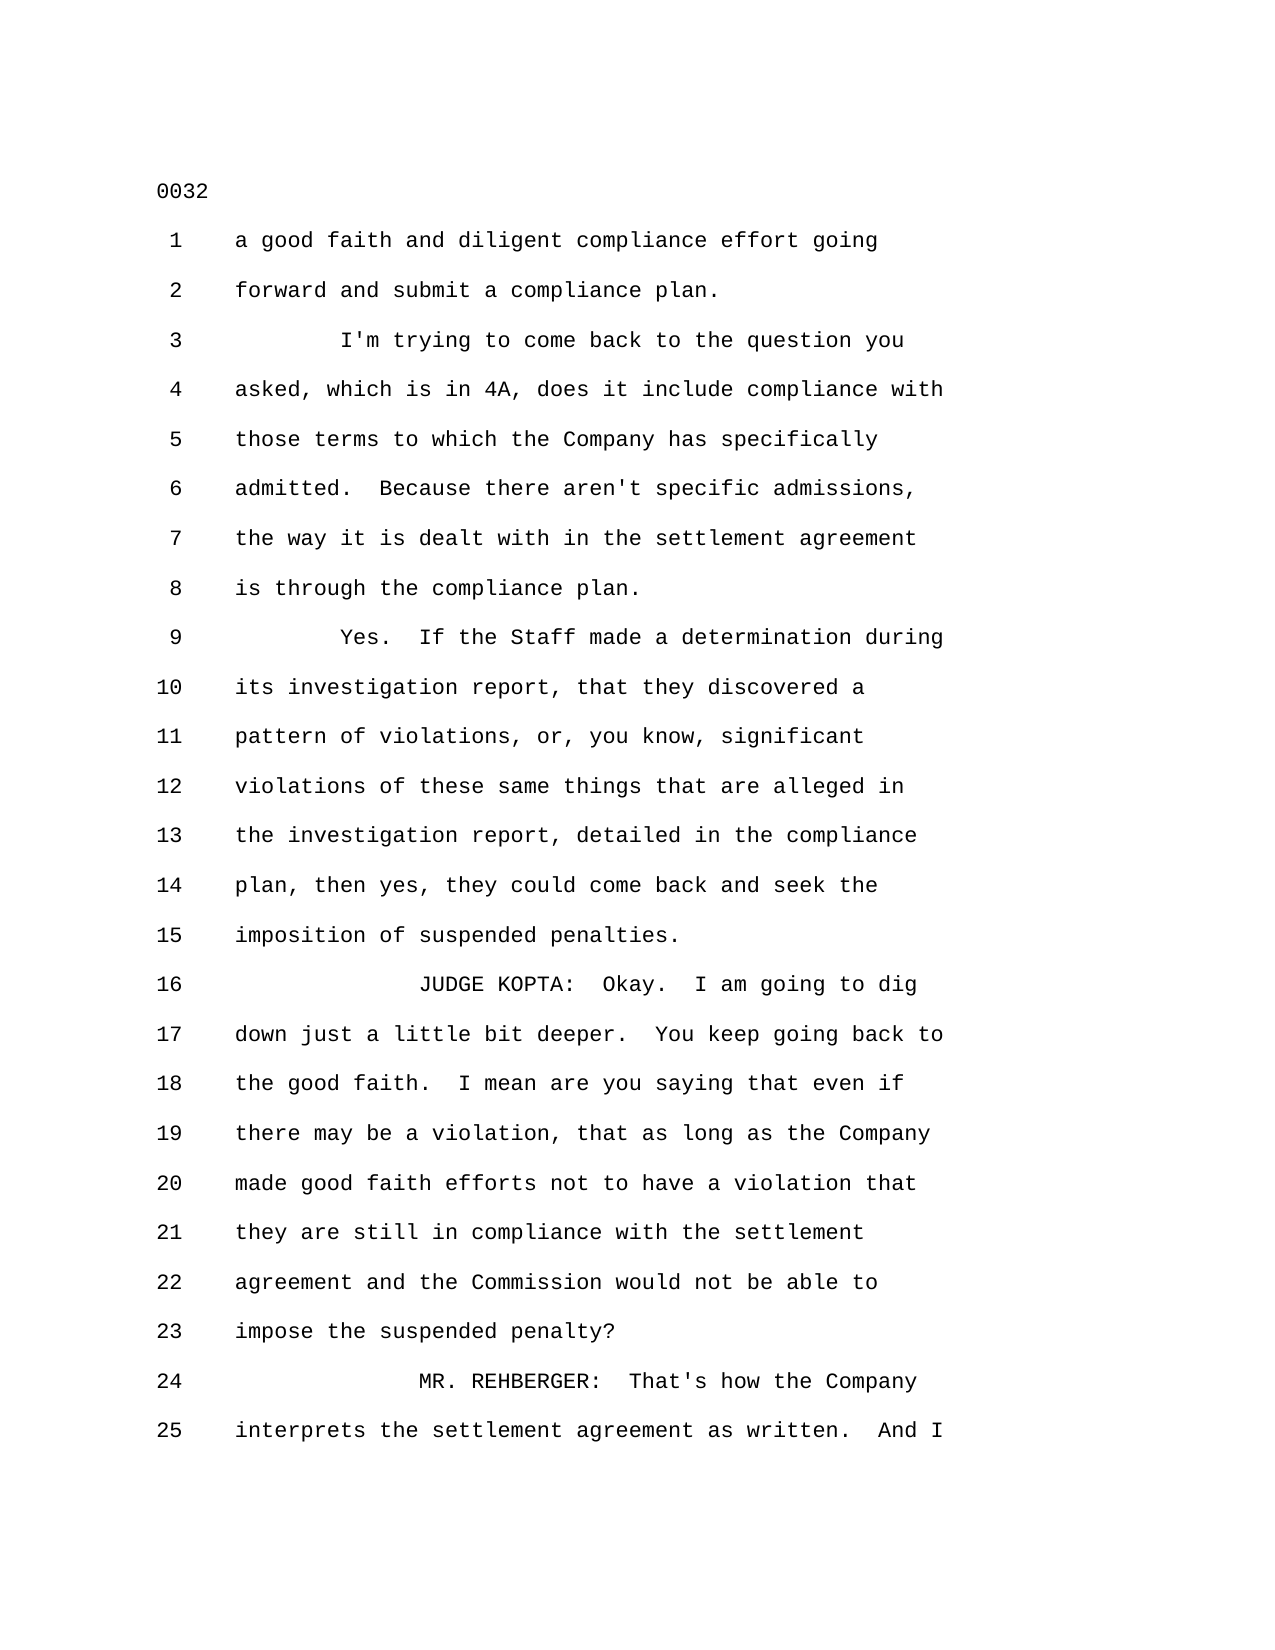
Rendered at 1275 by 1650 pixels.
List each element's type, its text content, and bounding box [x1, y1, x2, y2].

text 21 they are still in compliance with the settlement [156, 1221, 1119, 1246]
text 7 the way it is dealt with in the settlement agreement [156, 527, 1119, 552]
text 8 is through the compliance plan. [156, 577, 1119, 601]
text 16 JUDGE KOPTA: Okay. I am going to dig [156, 973, 1119, 998]
text 19 there may be a violation, that as long as the Company [156, 1122, 1119, 1147]
text 3 I'm trying to come back to the question you [156, 329, 1119, 353]
text 9 Yes. If the Staff made a determination during [156, 626, 1119, 651]
text 13 the investigation report, detailed in the compliance [156, 824, 1119, 849]
text 4 asked, which is in 4A, does it include compliance with [156, 378, 1119, 403]
text 6 admitted. Because there aren't specific admissions, [156, 477, 1119, 502]
text 14 plan, then yes, they could come back and seek the [156, 874, 1119, 899]
text 20 made good faith efforts not to have a violation that [156, 1172, 1119, 1196]
text 12 violations of these same things that are alleged in [156, 775, 1119, 800]
text 11 pattern of violations, or, you know, significant [156, 725, 1119, 750]
text 25 interprets the settlement agreement as written. And I [156, 1419, 1119, 1444]
text 24 MR. REHBERGER: That's how the Company [156, 1370, 1119, 1395]
text 2 forward and submit a compliance plan. [156, 279, 1119, 304]
text 18 the good faith. I mean are you saying that even if [156, 1072, 1119, 1097]
text 10 its investigation report, that they discovered a [156, 676, 1119, 701]
text 15 imposition of suspended penalties. [156, 924, 1119, 948]
text 1 a good faith and diligent compliance effort going [156, 229, 1119, 254]
text 17 down just a little bit deeper. You keep going back to [156, 1023, 1119, 1048]
text 0032 [156, 180, 1119, 205]
text 5 those terms to which the Company has specifically [156, 428, 1119, 453]
text 22 agreement and the Commission would not be able to [156, 1271, 1119, 1296]
text 23 impose the suspended penalty? [156, 1320, 1119, 1345]
